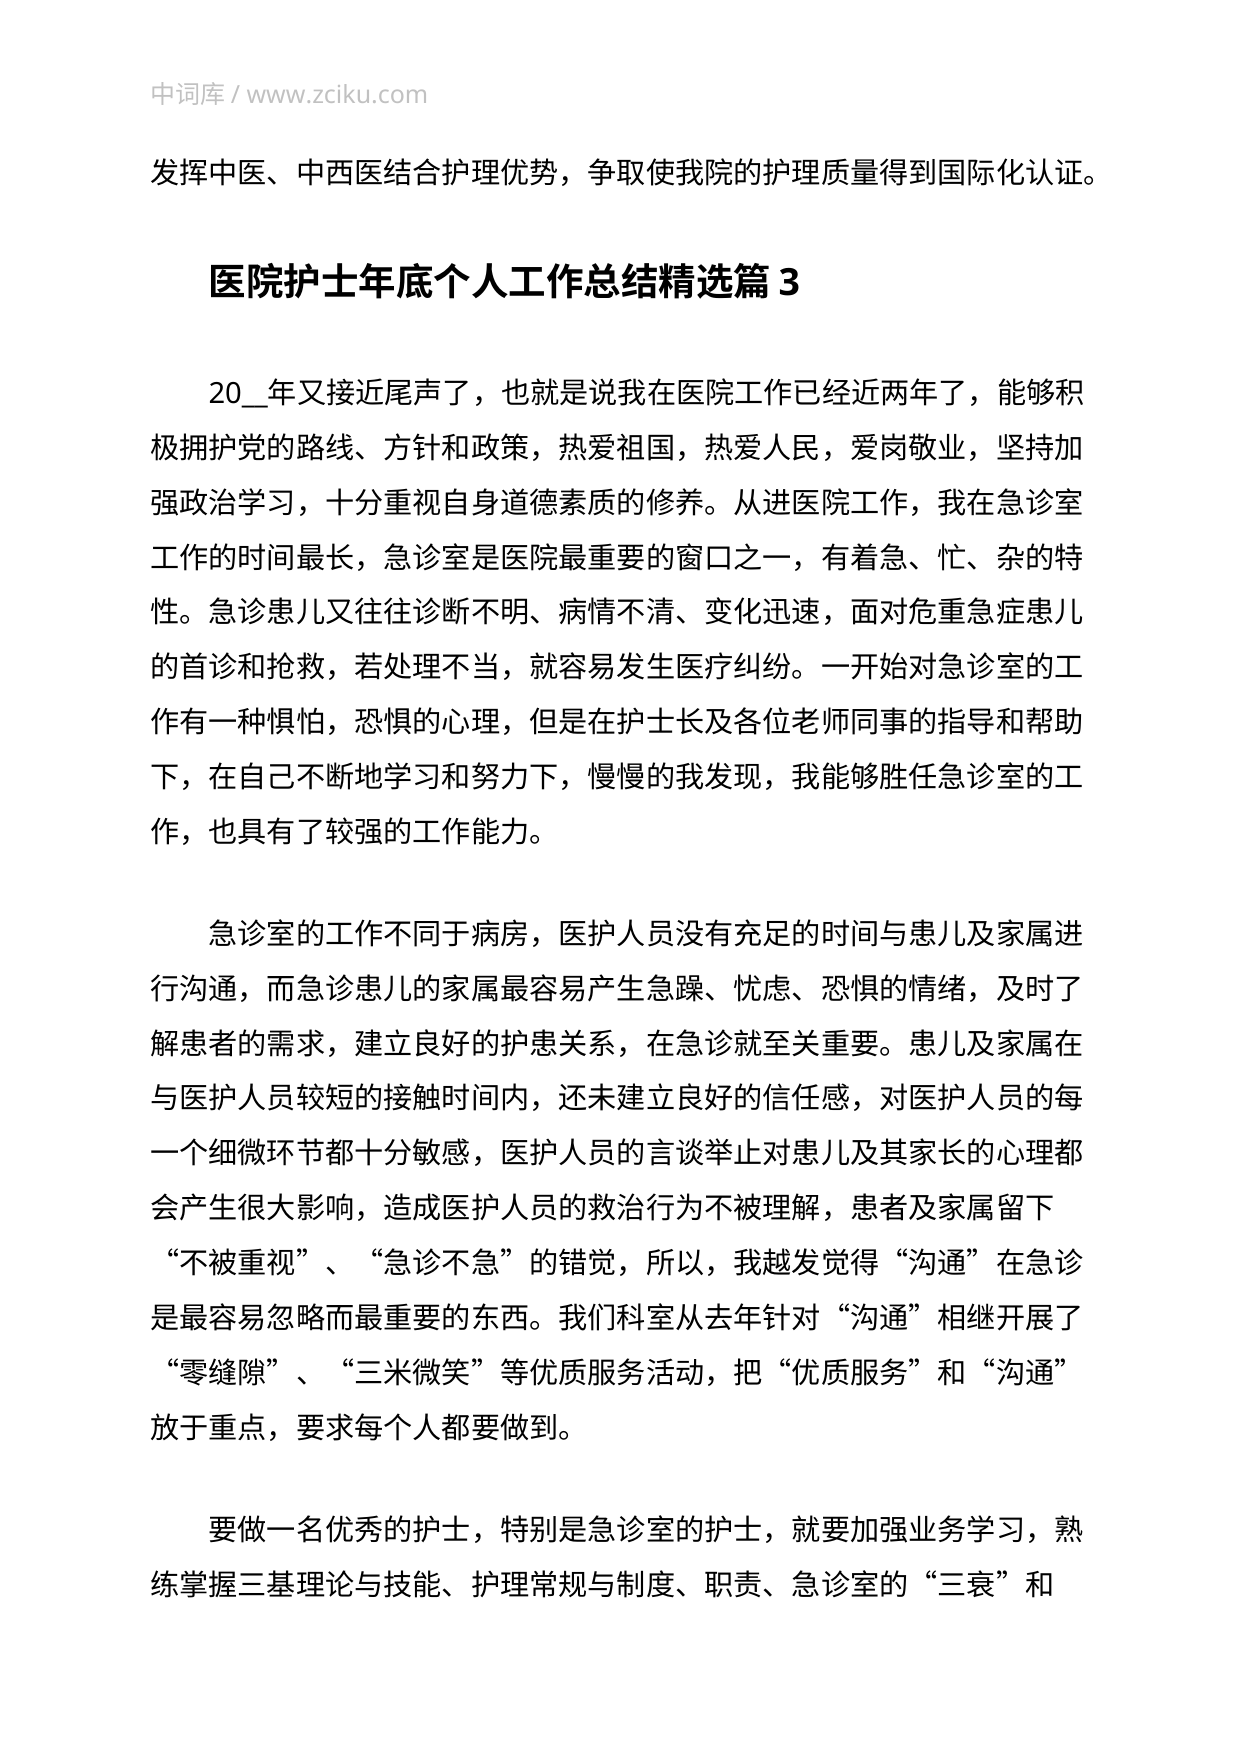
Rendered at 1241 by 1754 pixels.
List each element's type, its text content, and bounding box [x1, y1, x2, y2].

text 20__年又接近尾声了，也就是说我在医院工作已经近两年了，能够积极拥护党的路线、方针和政策，热爱祖国，热爱人民，爱岗敬业，坚持加强政治学习，十分重视自身道德素质的修养。从进医院工作，我在急诊室工作的时间最长，急诊室是医院最重要的窗口之一，有着急、忙、杂的特性。急诊患儿又往往诊断不明、病情不清、变化迅速，面对危重急症患儿的首诊和抢救，若处理不当，就容易发生医疗纠纷。一开始对急诊室的工作有一种惧怕，恐惧的心理，但是在护士长及各位老师同事的指导和帮助下，在自己不断地学习和努力下，慢慢的我发现，我能够胜任急诊室的工作，也具有了较强的工作能力。 [150, 369, 1090, 851]
text 急诊室的工作不同于病房，医护人员没有充足的时间与患儿及家属进行沟通，而急诊患儿的家属最容易产生急躁、忧虑、恐惧的情绪，及时了解患者的需求，建立良好的护患关系，在急诊就至关重要。患儿及家属在与医护人员较短的接触时间内，还未建立良好的信任感，对医护人员的每一个细微环节都十分敏感，医护人员的言谈举止对患儿及其家长的心理都会产生很大影响，造成医护人员的救治行为不被理解，患者及家属留下“不被重视”、“急诊不急”的错觉，所以，我越发觉得“沟通”在急诊是最容易忽略而最重要的东西。我们科室从去年针对“沟通”相继开展了“零缝隙”、“三米微笑”等优质服务活动，把“优质服务”和“沟通”放于重点，要求每个人都要做到。 [150, 910, 1090, 1447]
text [150, 150, 1090, 192]
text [150, 1506, 1090, 1603]
text 医院护士年底个人工作总结精选篇3 [150, 252, 1090, 306]
